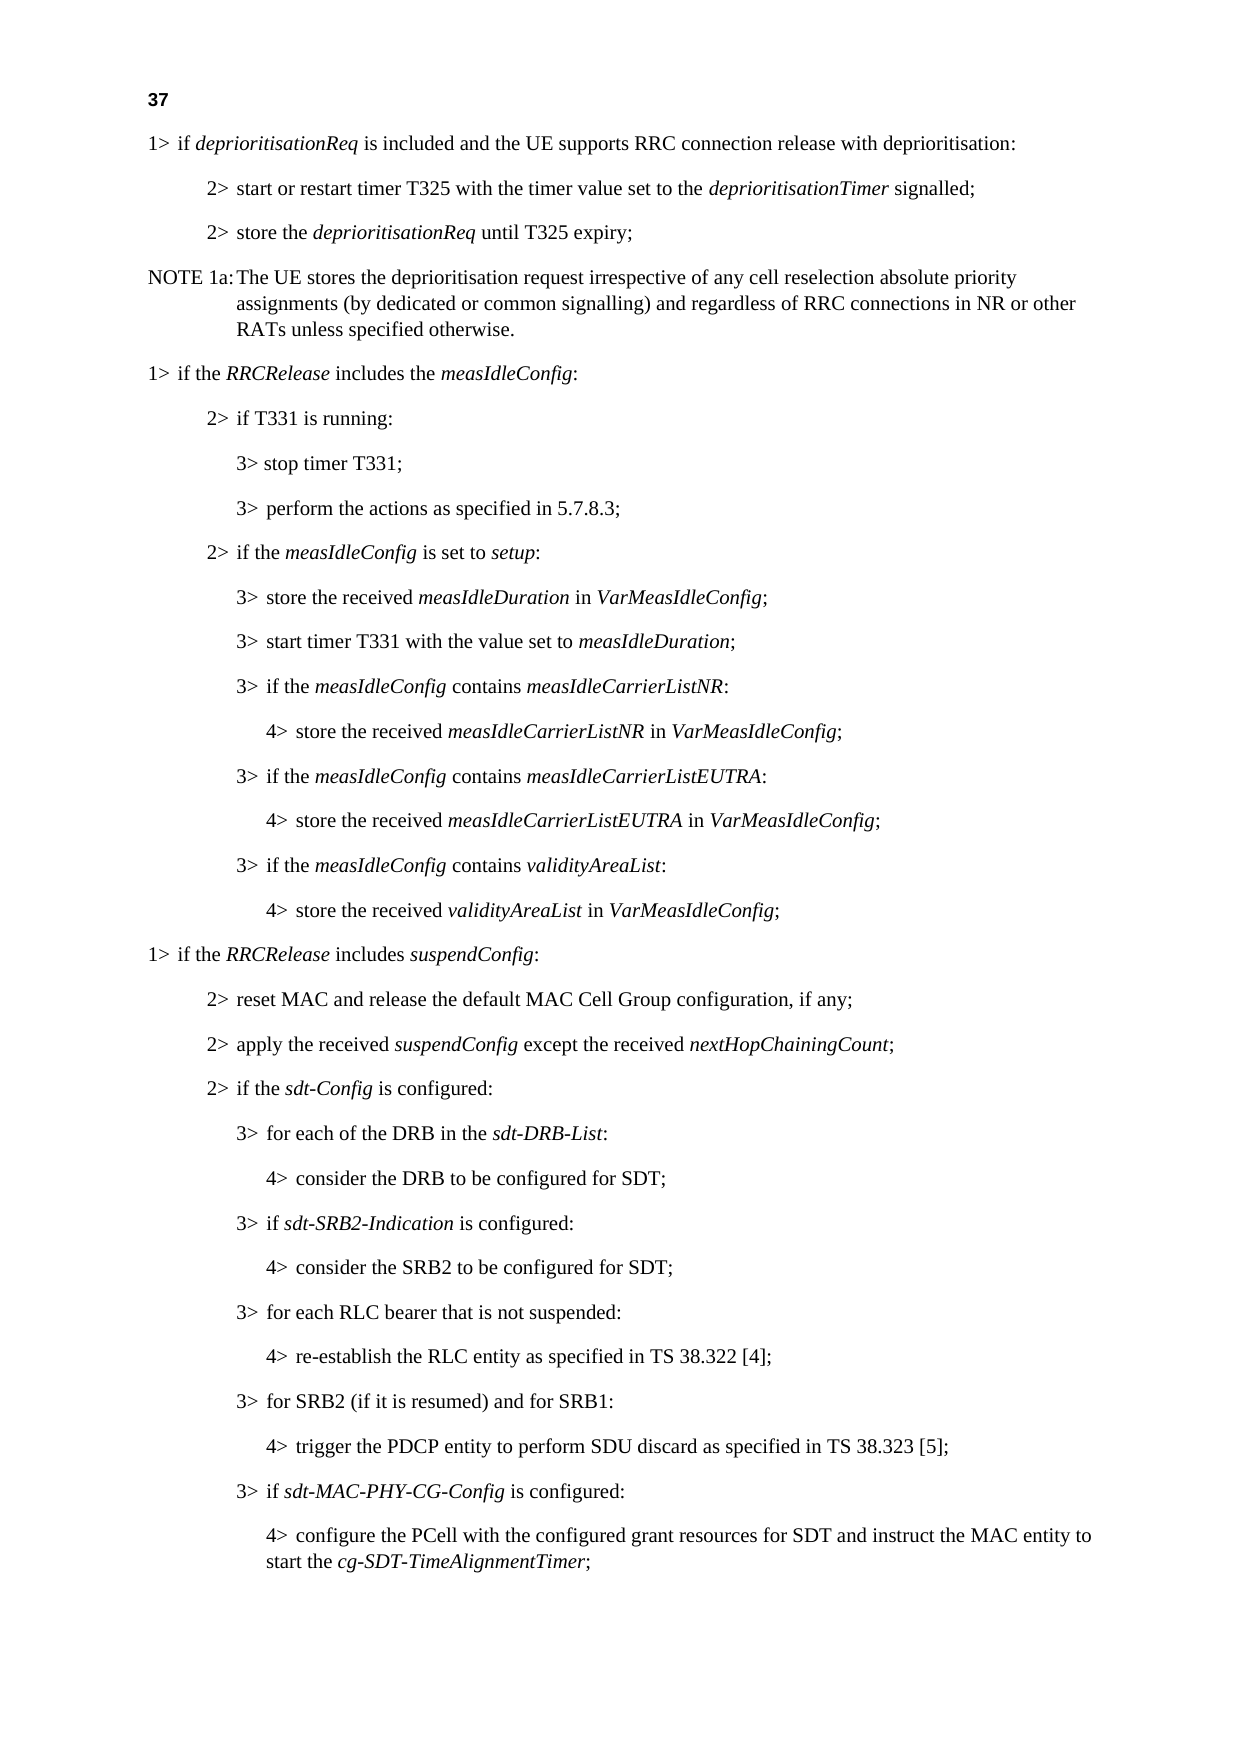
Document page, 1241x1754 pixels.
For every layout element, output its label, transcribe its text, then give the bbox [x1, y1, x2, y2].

text 3> stop timer T331; [236, 451, 1122, 475]
text 2> if the sdt-Config is configured: [207, 1076, 1122, 1100]
text 3> if the measIdleConfig contains validityAreaList: [236, 853, 1122, 877]
text 2> start or restart timer T325 with the timer value set to the deprioritisationTimer signalled; [207, 175, 1122, 199]
text 4> store the received measIdleCarrierListNR in VarMeasIdleConfig; [266, 719, 1122, 743]
text 3> if the measIdleConfig contains measIdleCarrierListEUTRA: [236, 763, 1122, 788]
text 1> if deprioritisationReq is included and the UE supports RRC connection release with deprioritisation: [148, 131, 1122, 155]
text 4> re-establish the RLC entity as specified in TS 38.322 [4]; [266, 1344, 1122, 1368]
text 2> reset MAC and release the default MAC Cell Group configuration, if any; [207, 987, 1122, 1011]
text 1> if the RRCRelease includes suspendConfig: [148, 942, 1122, 966]
text 4> trigger the PDCP entity to perform SDU discard as specified in TS 38.323 [5]; [266, 1434, 1122, 1458]
text 3> if the measIdleConfig contains measIdleCarrierListNR: [236, 674, 1122, 698]
text 3> start timer T331 with the value set to measIdleDuration; [236, 629, 1122, 653]
text 4> consider the DRB to be configured for SDT; [266, 1166, 1122, 1190]
text 4> store the received measIdleCarrierListEUTRA in VarMeasIdleConfig; [266, 808, 1122, 832]
text 2> store the deprioritisationReq until T325 expiry; [207, 220, 1122, 244]
text 4> consider the SRB2 to be configured for SDT; [266, 1255, 1122, 1279]
text 1> if the RRCRelease includes the measIdleConfig: [148, 361, 1122, 385]
text 2> if the measIdleConfig is set to setup: [207, 540, 1122, 564]
text 3> for SRB2 (if it is resumed) and for SRB1: [236, 1389, 1122, 1413]
text 2> if T331 is running: [207, 406, 1122, 430]
text 3> if sdt-MAC-PHY-CG-Config is configured: [236, 1478, 1122, 1503]
text 3> for each RLC bearer that is not suspended: [236, 1300, 1122, 1324]
text 4> configure the PCell with the configured grant resources for SDT and instruct the MAC entity to start the cg-SDT-TimeAlignmentTimer; [266, 1523, 1122, 1573]
text 4> store the received validityAreaList in VarMeasIdleConfig; [266, 898, 1122, 922]
text 3> store the received measIdleDuration in VarMeasIdleConfig; [236, 585, 1122, 609]
text 3> perform the actions as specified in 5.7.8.3; [236, 495, 1122, 519]
text 3> if sdt-SRB2-Indication is configured: [236, 1210, 1122, 1234]
text 2> apply the received suspendConfig except the received nextHopChainingCount; [207, 1032, 1122, 1056]
text NOTE 1a: The UE stores the deprioritisation request irrespective of any cell reselection absolute priority assignments (by dedicated or common signalling) and regardless of RRC connections in NR or other RATs unless specified otherwise. [148, 265, 1122, 341]
text 3> for each of the DRB in the sdt-DRB-List: [236, 1121, 1122, 1145]
